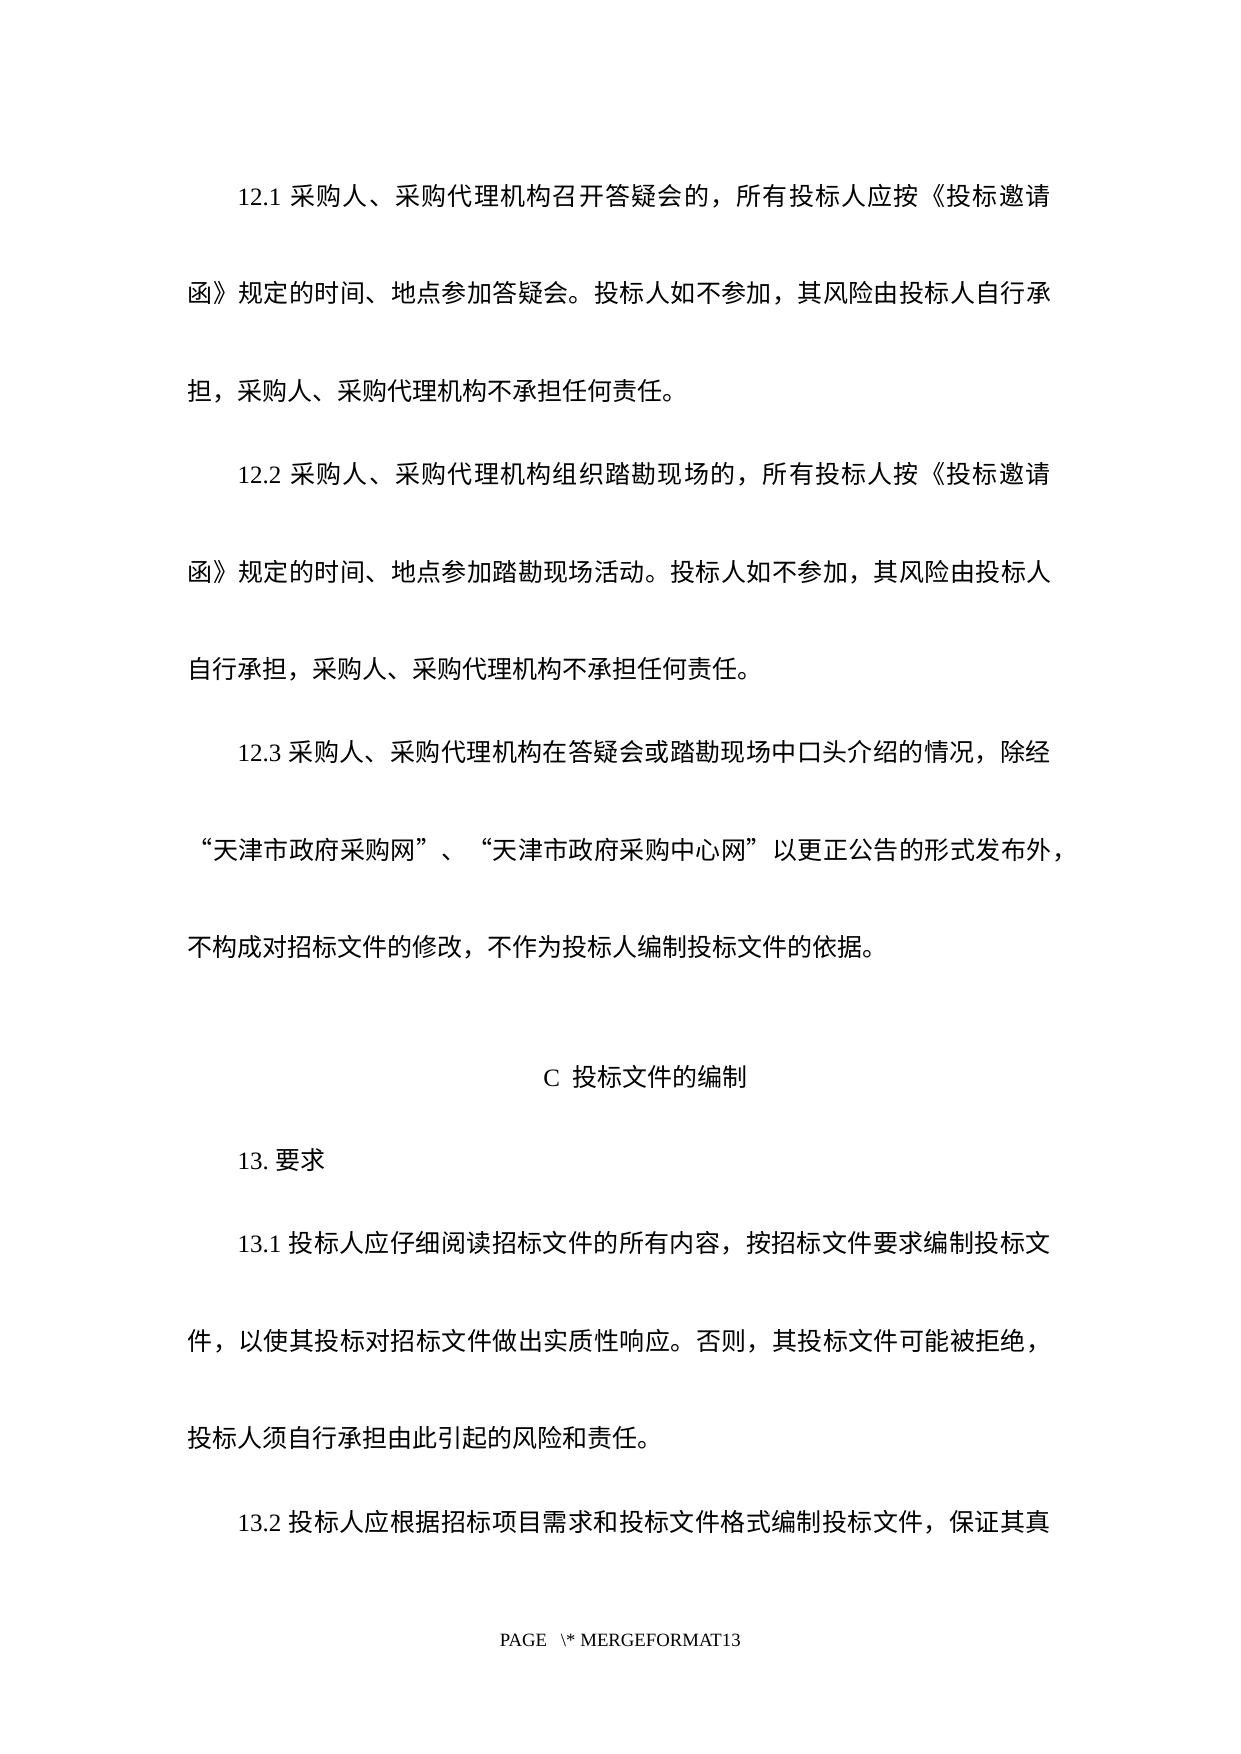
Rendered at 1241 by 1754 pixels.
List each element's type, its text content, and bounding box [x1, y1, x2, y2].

text 12.2 采购人、采购代理机构组织踏勘现场的，所有投标人按《投标邀请函》规定的时间、地点参加踏勘现场活动。投标人如不参加，其风险由投标人自行承担，采购人、采购代理机构不承担任何责任。 [187, 440, 1053, 700]
text 12.3 采购人、采购代理机构在答疑会或踏勘现场中口头介绍的情况，除经“天津市政府采购网”、“天津市政府采购中心网”以更正公告的形式发布外，不构成对招标文件的修改，不作为投标人编制投标文件的依据。 [187, 718, 1053, 978]
text 13.1 投标人应仔细阅读招标文件的所有内容，按招标文件要求编制投标文件，以使其投标对招标文件做出实质性响应。否则，其投标文件可能被拒绝，投标人须自行承担由此引起的风险和责任。 [187, 1209, 1053, 1469]
text 13. 要求 [187, 1126, 1053, 1191]
text 12.1 采购人、采购代理机构召开答疑会的，所有投标人应按《投标邀请函》规定的时间、地点参加答疑会。投标人如不参加，其风险由投标人自行承担，采购人、采购代理机构不承担任何责任。 [187, 162, 1053, 422]
text C 投标文件的编制 [187, 1043, 1053, 1108]
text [187, 1488, 1053, 1553]
